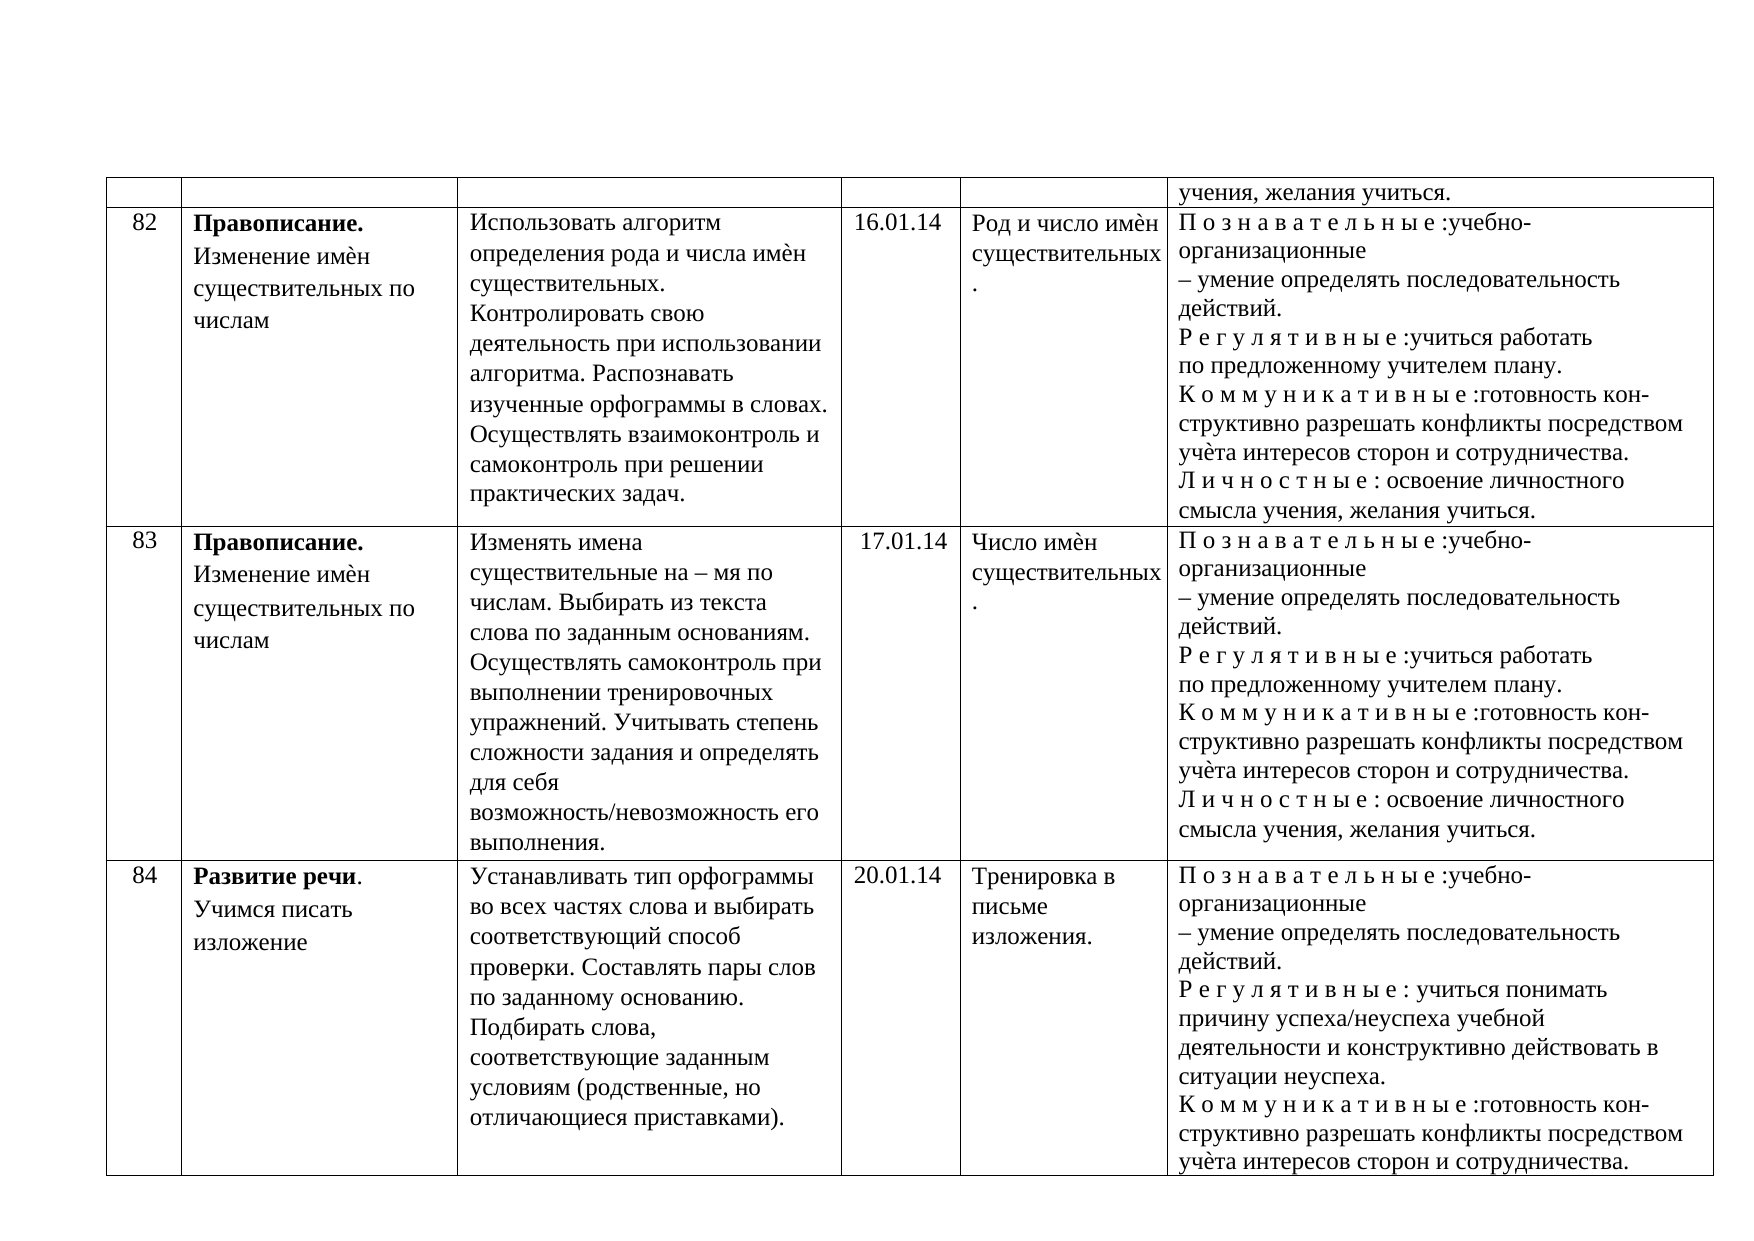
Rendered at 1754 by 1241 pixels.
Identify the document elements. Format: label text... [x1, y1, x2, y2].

table_cell 17.01.14 [842, 527, 960, 860]
table_header [961, 178, 1167, 207]
table_header [107, 178, 181, 207]
table_cell 82 [107, 208, 181, 526]
table_cell Род и число имѐн существительных . [961, 208, 1167, 526]
table_cell 84 [107, 861, 181, 1174]
table_cell 20.01.14 [842, 861, 960, 1174]
table_cell Число имѐн существительных . [961, 527, 1167, 860]
table_cell П о з н а в а т е л ь н ы е :учебно-организационные – умение определять последовательность действий. Р е г у л я т и в н ы е : учиться понимать причину успеха/неуспеха учебной деятельности и конструктивно действовать в ситуации неуспеха. К о м м у н и к а т и в н ы е :готовность кон- структивно разрешать конфликты посредством учѐта интересов сторон и сотрудничества. [1168, 861, 1713, 1174]
table_header учения, желания учиться. [1168, 178, 1713, 207]
table_cell Изменять имена существительные на – мя по числам. Выбирать из текста слова по заданным основаниям. Осуществлять самоконтроль при выполнении тренировочных упражнений. Учитывать степень сложности задания и определять для себя возможность/невозможность его выполнения. [458, 527, 841, 860]
table_cell Использовать алгоритм определения рода и числа имѐн существительных. Контролировать свою деятельность при использовании алгоритма. Распознавать изученные орфограммы в словах. Осуществлять взаимоконтроль и самоконтроль при решении практических задач. [458, 208, 841, 526]
table_cell 83 [107, 527, 181, 860]
table_cell Развитие речи. Учимся писать изложение [182, 861, 457, 1174]
table_cell Устанавливать тип орфограммы во всех частях слова и выбирать соответствующий способ проверки. Составлять пары слов по заданному основанию. Подбирать слова, соответствующие заданным условиям (родственные, но отличающиеся приставками). [458, 861, 841, 1174]
table_cell П о з н а в а т е л ь н ы е :учебно-организационные – умение определять последовательность действий. Р е г у л я т и в н ы е :учиться работать по предложенному учителем плану. К о м м у н и к а т и в н ы е :готовность кон- структивно разрешать конфликты посредством учѐта интересов сторон и сотрудничества. Л и ч н о с т н ы е : освоение личностного смысла учения, желания учиться. [1168, 208, 1713, 526]
table_cell Тренировка в письме изложения. [961, 861, 1167, 1174]
table_header [182, 178, 457, 207]
table_cell Правописание. Изменение имѐн существительных по числам [182, 527, 457, 860]
table_cell П о з н а в а т е л ь н ы е :учебно-организационные – умение определять последовательность действий. Р е г у л я т и в н ы е :учиться работать по предложенному учителем плану. К о м м у н и к а т и в н ы е :готовность кон- структивно разрешать конфликты посредством учѐта интересов сторон и сотрудничества. Л и ч н о с т н ы е : освоение личностного смысла учения, желания учиться. [1168, 527, 1713, 860]
table_cell Правописание. Изменение имѐн существительных по числам [182, 208, 457, 526]
table_header [458, 178, 841, 207]
table_cell 16.01.14 [842, 208, 960, 526]
table_header [842, 178, 960, 207]
